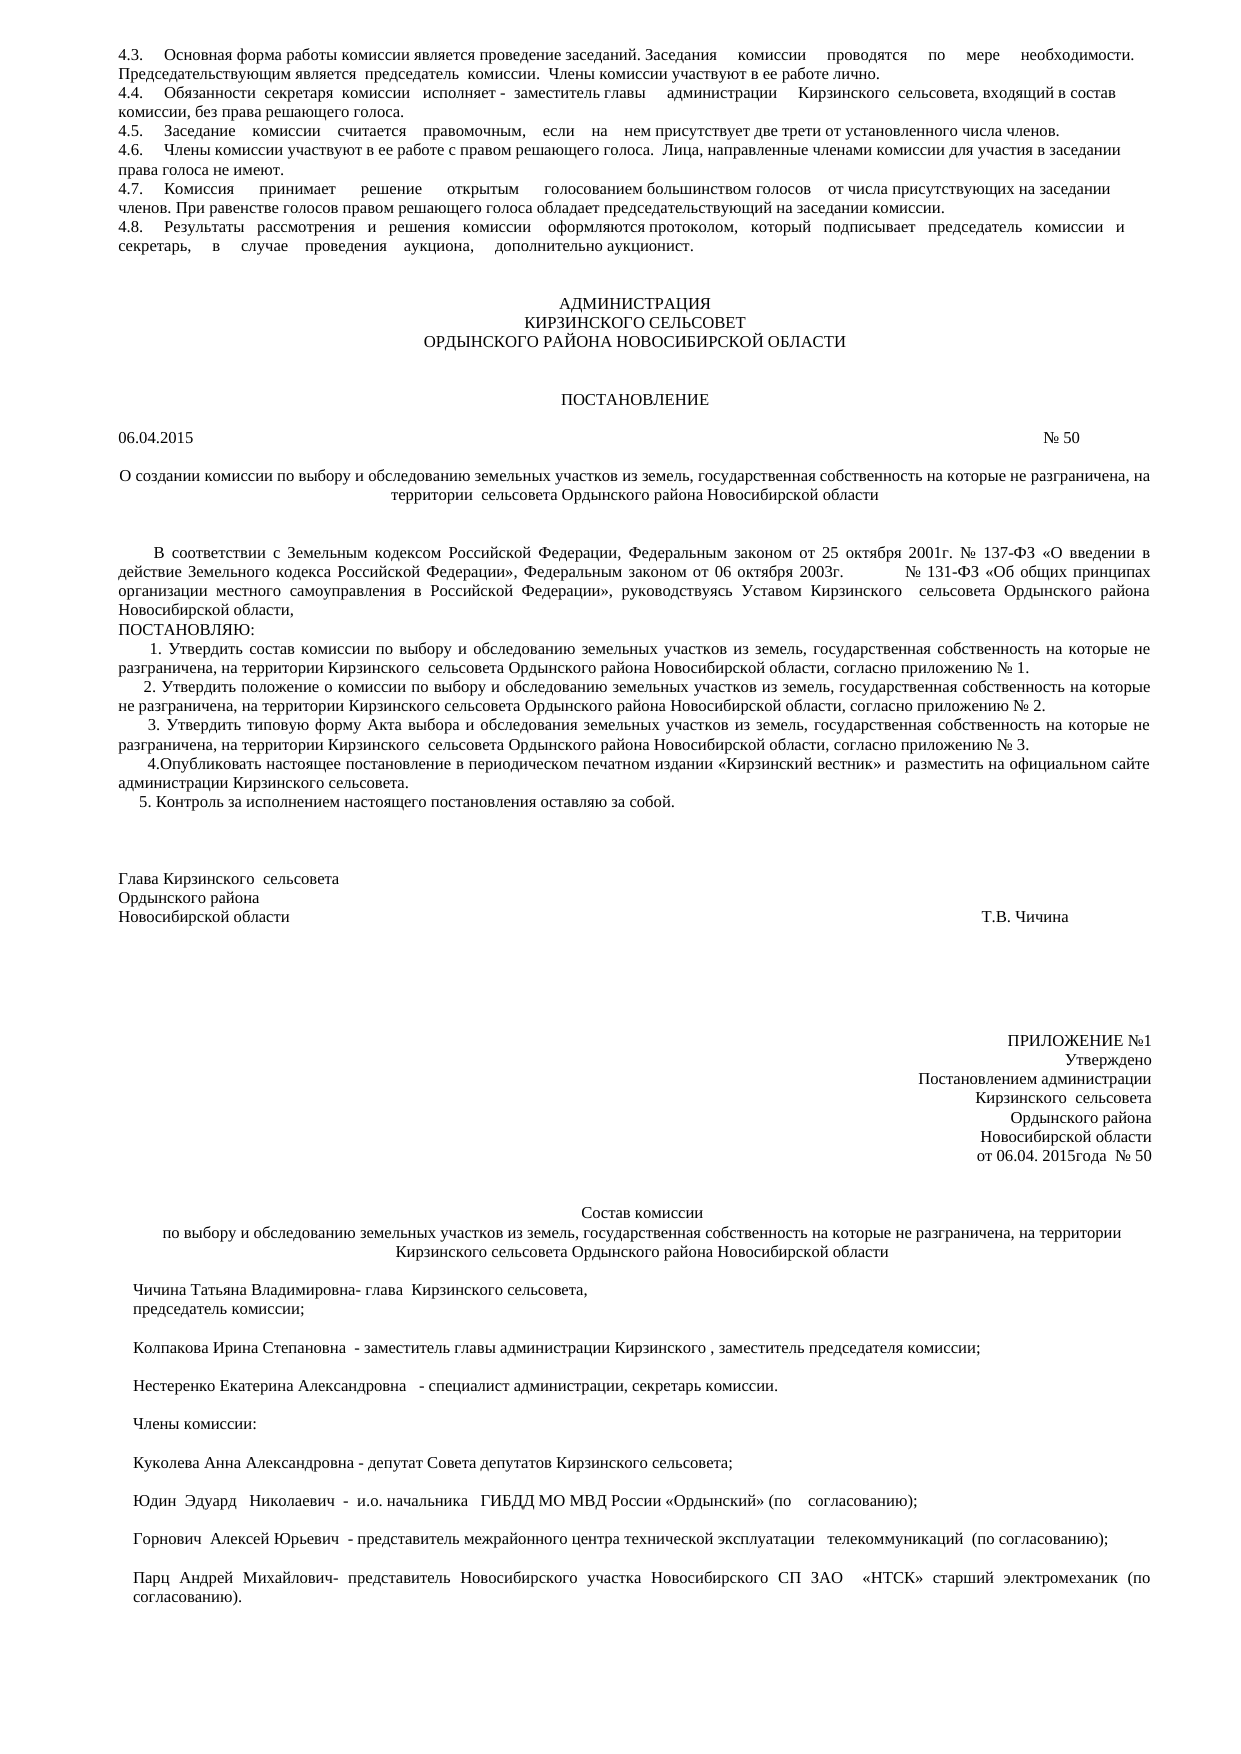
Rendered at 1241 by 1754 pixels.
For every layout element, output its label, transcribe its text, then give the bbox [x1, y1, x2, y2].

text Постановлением администрации [118, 1069, 1152, 1088]
text 2. Утвердить положение о комиссии по выбору и обследованию земельных участков из земель, государственная собственность на которые не разграничена, на территории Кирзинского сельсовета Ордынского района Новосибирской области, согласно приложению № 2. [118, 677, 1152, 715]
text ПОСТАНОВЛЯЮ: [118, 619, 1152, 638]
text ПРИЛОЖЕНИЕ №1 [118, 1031, 1152, 1050]
text АДМИНИСТРАЦИЯ [118, 293, 1152, 313]
text по выбору и обследованию земельных участков из земель, государственная собственность на которые не разграничена, на территории Кирзинского сельсовета Ордынского района Новосибирской области [133, 1222, 1152, 1261]
text 5. Контроль за исполнением настоящего постановления оставляю за собой. [118, 792, 1152, 811]
text 06.04.2015 № 50 [118, 428, 1152, 447]
text Кирзинского сельсовета [118, 1088, 1152, 1107]
text Парц Андрей Михайлович- представитель Новосибирского участка Новосибирского СП ЗАО «НТСК» старший электромеханик (по согласованию). [133, 1567, 1152, 1606]
text Ордынского района [118, 1107, 1152, 1127]
text Ордынского района [118, 888, 1152, 907]
text 4.3. Основная форма работы комиссии является проведение заседаний. Заседания комиссии проводятся по мере необходимости. Председательствующим является председатель комиссии. Члены комиссии участвуют в ее работе лично. [118, 44, 1152, 83]
text 1. Утвердить состав комиссии по выбору и обследованию земельных участков из земель, государственная собственность на которые не разграничена, на территории Кирзинского сельсовета Ордынского района Новосибирской области, согласно приложению № 1. [118, 638, 1152, 677]
text 4.7. Комиссия принимает решение открытым голосованием большинством голосов от числа присутствующих на заседании членов. При равенстве голосов правом решающего голоса обладает председательствующий на заседании комиссии. [118, 178, 1152, 217]
text Куколева Анна Александровна - депутат Совета депутатов Кирзинского сельсовета; [133, 1452, 1152, 1472]
text 4.8. Результаты рассмотрения и решения комиссии оформляются протоколом, который подписывает председатель комиссии и секретарь, в случае проведения аукциона, дополнительно аукционист. [118, 217, 1152, 255]
text Новосибирской области [118, 1127, 1152, 1146]
text Горнович Алексей Юрьевич - представитель межрайонного центра технической эксплуатации телекоммуникаций (по согласованию); [133, 1529, 1152, 1548]
text ОРДЫНСКОГО РАЙОНА НОВОСИБИРСКОЙ ОБЛАСТИ [118, 332, 1152, 351]
text 4.5. Заседание комиссии считается правомочным, если на нем присутствует две трети от установленного числа членов. [118, 121, 1152, 140]
text Колпакова Ирина Степановна - заместитель главы администрации Кирзинского , заместитель председателя комиссии; [133, 1337, 1152, 1357]
text председатель комиссии; [133, 1299, 1152, 1318]
text КИРЗИНСКОГО СЕЛЬСОВЕТ [118, 313, 1152, 332]
text Юдин Эдуард Николаевич - и.о. начальника ГИБДД МО МВД России «Ордынский» (по согласованию); [133, 1491, 1152, 1510]
text 4.6. Члены комиссии участвуют в ее работе с правом решающего голоса. Лица, направленные членами комиссии для участия в заседании права голоса не имеют. [118, 140, 1152, 178]
text Глава Кирзинского сельсовета [118, 868, 1152, 888]
text 3. Утвердить типовую форму Акта выбора и обследования земельных участков из земель, государственная собственность на которые не разграничена, на территории Кирзинского сельсовета Ордынского района Новосибирской области, согласно приложению № 3. [118, 715, 1152, 753]
text Чичина Татьяна Владимировна- глава Кирзинского сельсовета, [133, 1280, 1152, 1299]
text 4.Опубликовать настоящее постановление в периодическом печатном издании «Кирзинский вестник» и разместить на официальном сайте администрации Кирзинского сельсовета. [118, 753, 1152, 792]
text Состав комиссии [133, 1203, 1152, 1222]
text Новосибирской области Т.В. Чичина [118, 907, 1152, 926]
text Члены комиссии: [133, 1414, 1152, 1433]
text 4.4. Обязанности секретаря комиссии исполняет - заместитель главы администрации Кирзинского сельсовета, входящий в состав комиссии, без права решающего голоса. [118, 83, 1152, 121]
text Нестеренко Екатерина Александровна - специалист администрации, секретарь комиссии. [133, 1376, 1152, 1395]
text ПОСТАНОВЛЕНИЕ [118, 389, 1152, 408]
text О создании комиссии по выбору и обследованию земельных участков из земель, государственная собственность на которые не разграничена, на территории сельсовета Ордынского района Новосибирской области [118, 466, 1152, 504]
text от 06.04. 2015года № 50 [118, 1146, 1152, 1165]
text Утверждено [118, 1050, 1152, 1069]
text В соответствии с Земельным кодексом Российской Федерации, Федеральным законом от 25 октября 2001г. № 137-ФЗ «О введении в действие Земельного кодекса Российской Федерации», Федеральным законом от 06 октября 2003г. № 131-ФЗ «Об общих принципах организации местного самоуправления в Российской Федерации», руководствуясь Уставом Кирзинского сельсовета Ордынского района Новосибирской области, [118, 543, 1152, 619]
